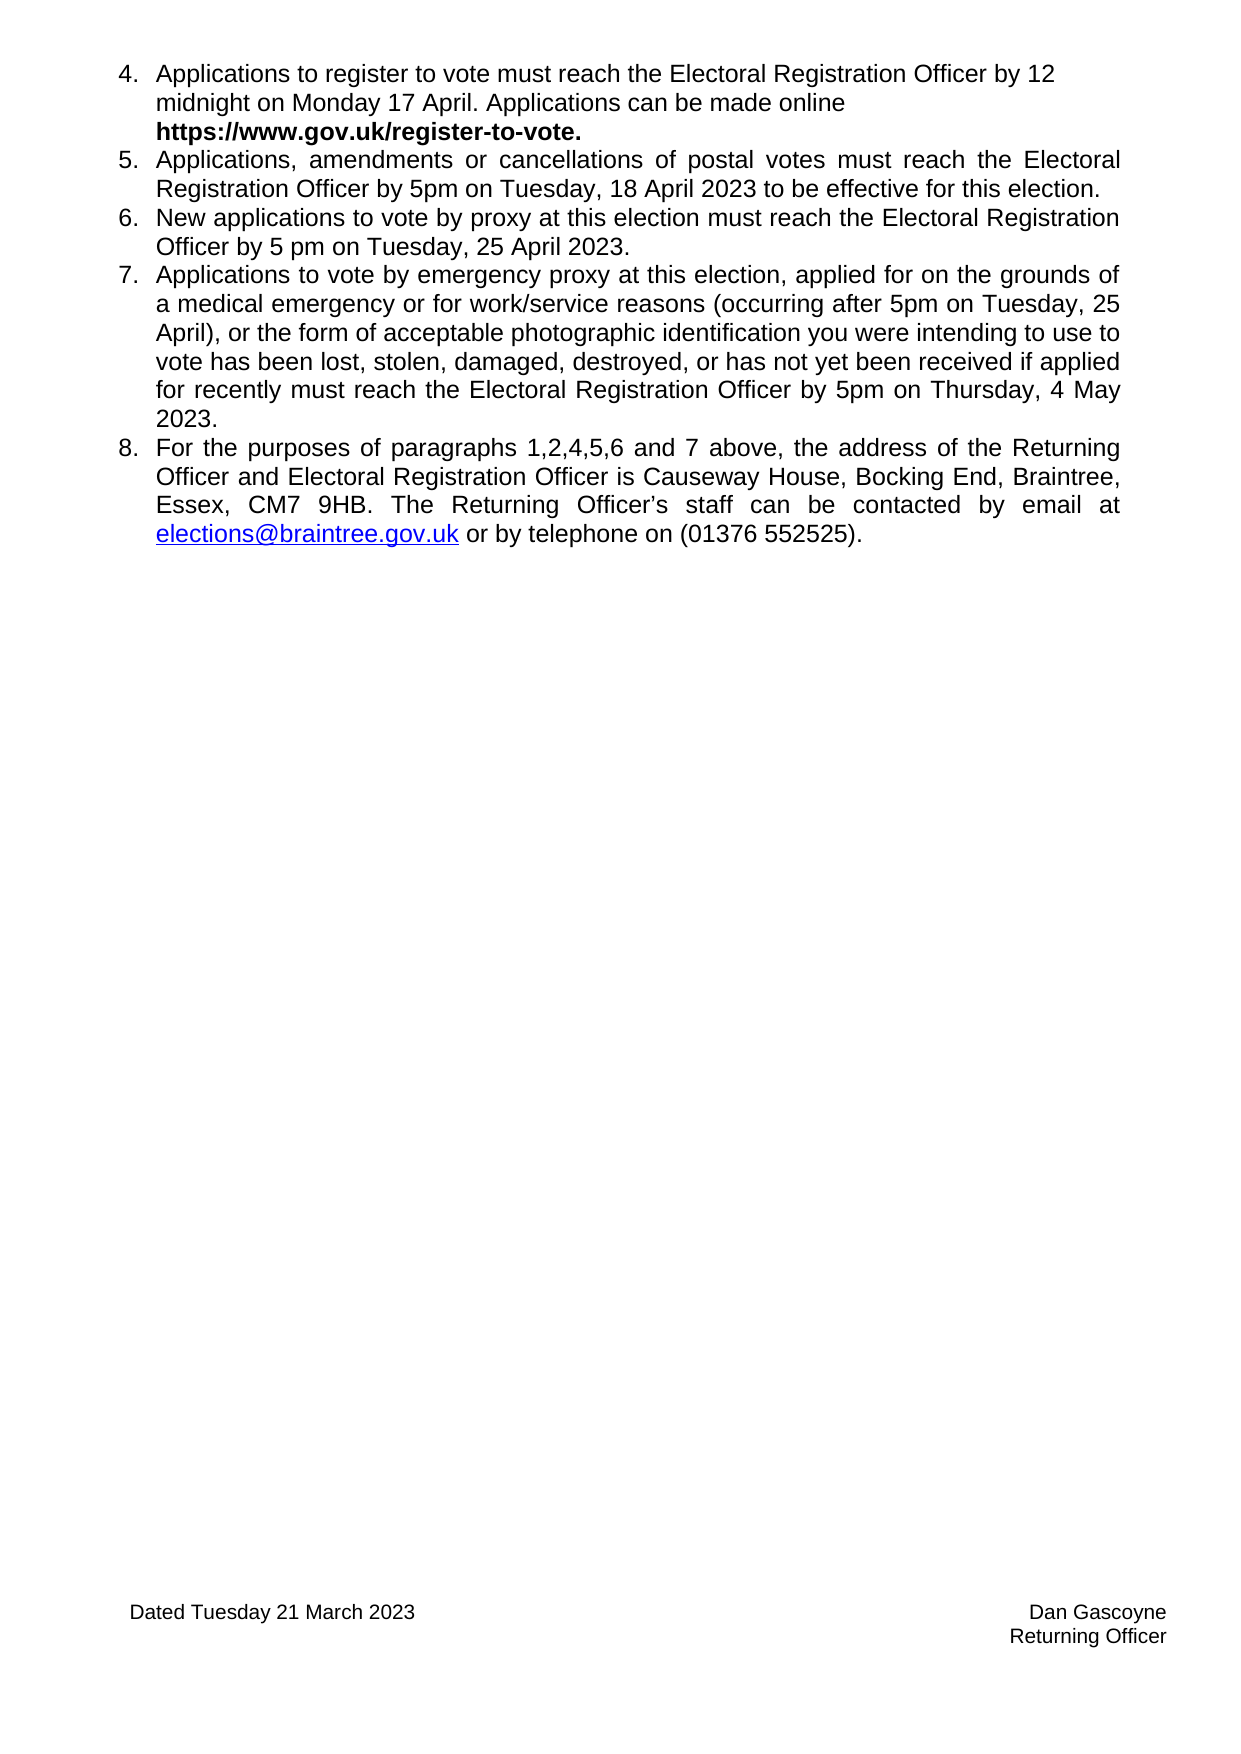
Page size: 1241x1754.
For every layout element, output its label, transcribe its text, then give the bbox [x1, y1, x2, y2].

list Applications to vote by emergency proxy at this election, applied for on the grounds of a medical emergency or for work/service reasons (occurring after 5pm on Tuesday, 25 April), or the form of acceptable photographic identification you were intending to use to vote has been lost, stolen, damaged, destroyed, or has not yet been received if applied for recently must reach the Electoral Registration Officer by 5pm on Thursday, 4 May 2023. [118, 260, 1122, 433]
list Applications to register to vote must reach the Electoral Registration Officer by 12 midnight on Monday 17 April. Applications can be made online https://www.gov.uk/register-to-vote. [118, 59, 1122, 145]
list Applications, amendments or cancellations of postal votes must reach the Electoral Registration Officer by 5pm on Tuesday, 18 April 2023 to be effective for this election. [118, 145, 1122, 203]
list New applications to vote by proxy at this election must reach the Electoral Registration Officer by 5 pm on Tuesday, 25 April 2023. [118, 203, 1122, 260]
list For the purposes of paragraphs 1,2,4,5,6 and 7 above, the address of the Returning Officer and Electoral Registration Officer is Causeway House, Bocking End, Braintree, Essex, CM7 9HB. The Returning Officer’s staff can be contacted by email at elections@braintree.gov.uk or by telephone on (01376 552525). [118, 433, 1122, 548]
